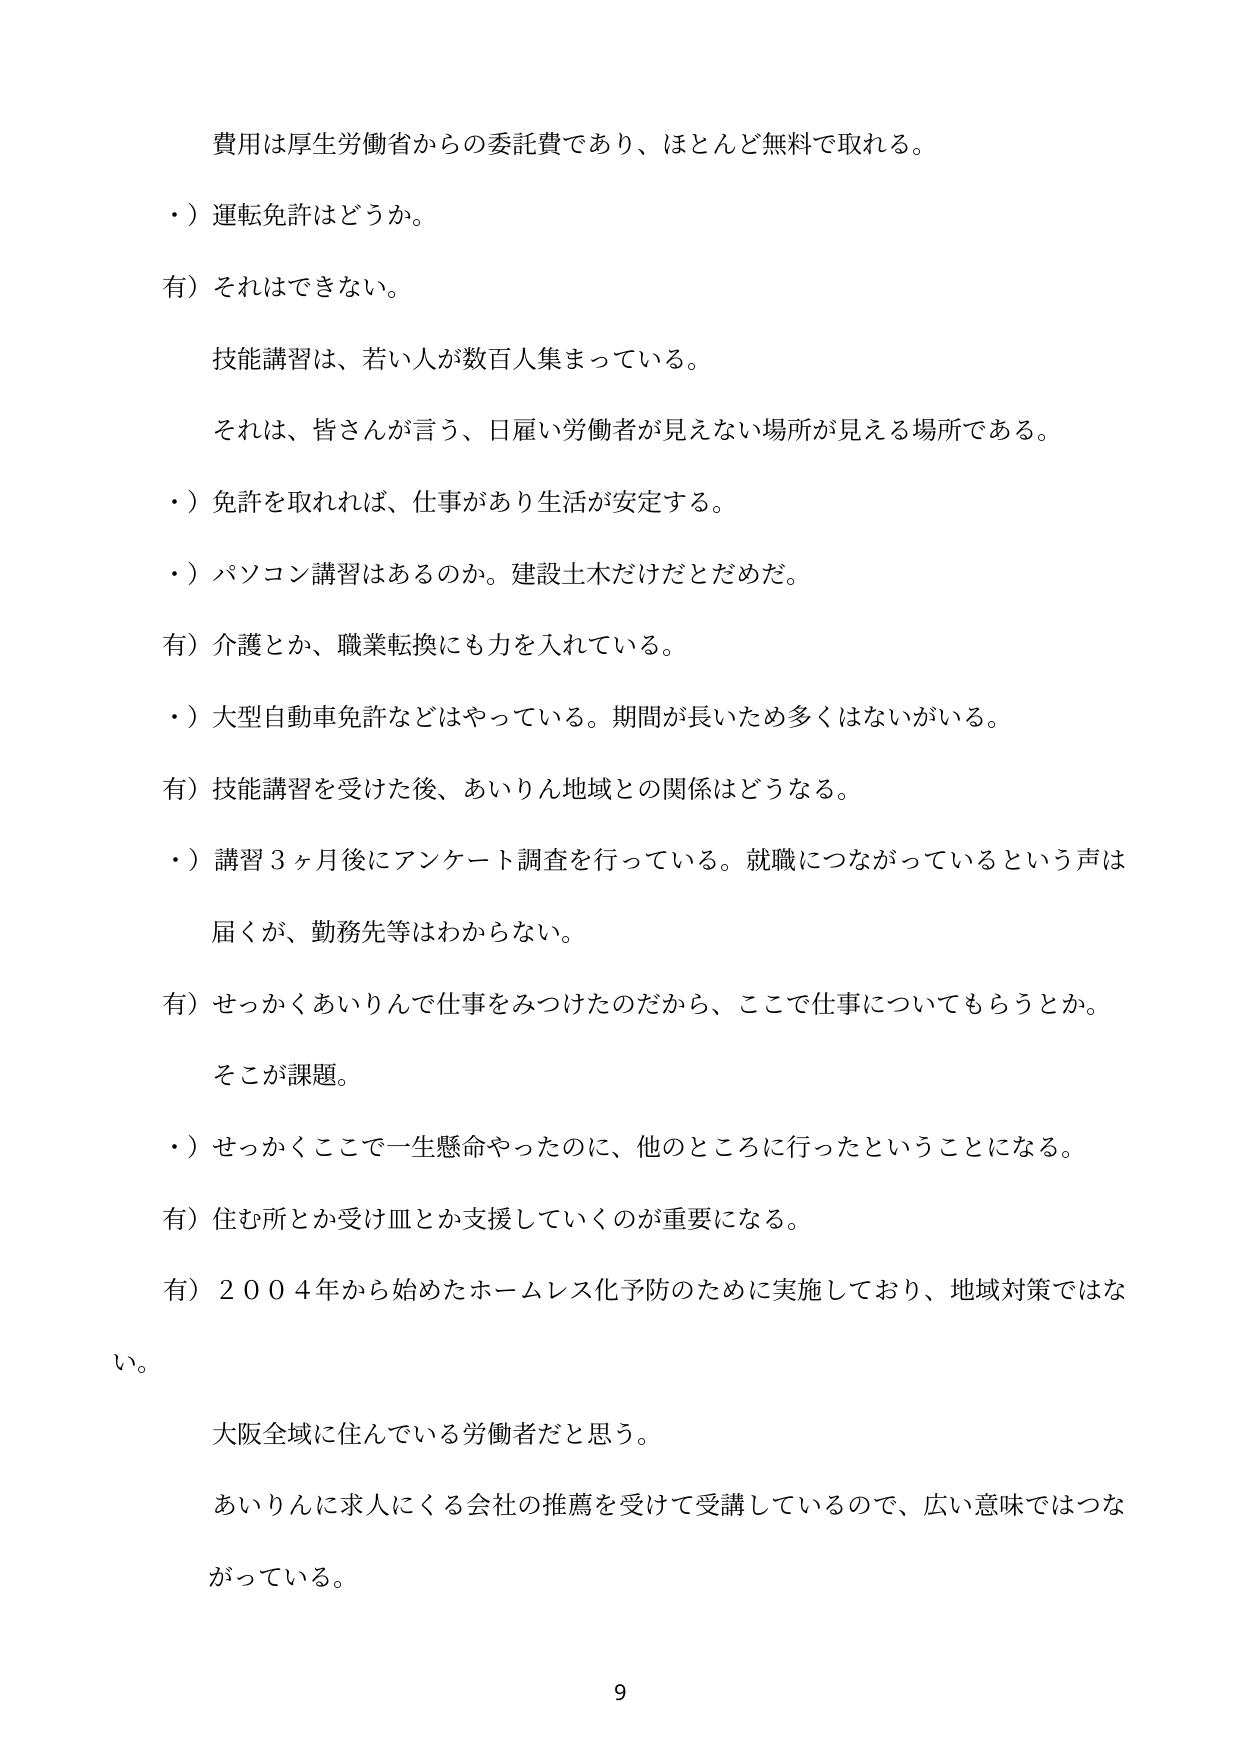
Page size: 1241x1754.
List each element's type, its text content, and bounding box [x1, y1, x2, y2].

text 大阪全域に住んでいる労働者だと思う。 [112, 1397, 1128, 1468]
text あいりんに求人にくる会社の推薦を受けて受講しているので、広い意味ではつながっている。 [208, 1468, 1128, 1612]
text それは、皆さんが言う、日雇い労働者が見えない場所が見える場所である。 [112, 393, 1128, 465]
text ・）運転免許はどうか。 [112, 178, 1128, 250]
text 有）介護とか、職業転換にも力を入れている。 [112, 608, 1128, 680]
text ・）パソコン講習はあるのか。建設土木だけだとだめだ。 [112, 537, 1128, 608]
text ・）講習３ヶ月後にアンケート調査を行っている。就職につながっているという声は届くが、勤務先等はわからない。 [112, 823, 1128, 967]
text そこが課題。 [112, 1038, 1128, 1110]
text 有）それはできない。 [112, 250, 1128, 322]
text ・）せっかくここで一生懸命やったのに、他のところに行ったということになる。 [112, 1110, 1128, 1182]
text ・）大型自動車免許などはやっている。期間が長いため多くはないがいる。 [112, 680, 1128, 752]
text 有）技能講習を受けた後、あいりん地域との関係はどうなる。 [112, 752, 1128, 823]
text 費用は厚生労働省からの委託費であり、ほとんど無料で取れる。 [112, 107, 1128, 178]
text 有）２００４年から始めたホームレス化予防のために実施しており、地域対策ではない。 [112, 1253, 1128, 1397]
text ・）免許を取れれば、仕事があり生活が安定する。 [112, 465, 1128, 537]
text 技能講習は、若い人が数百人集まっている。 [112, 322, 1128, 393]
text 有）せっかくあいりんで仕事をみつけたのだから、ここで仕事についてもらうとか。 [112, 967, 1128, 1038]
text 有）住む所とか受け皿とか支援していくのが重要になる。 [112, 1182, 1128, 1253]
